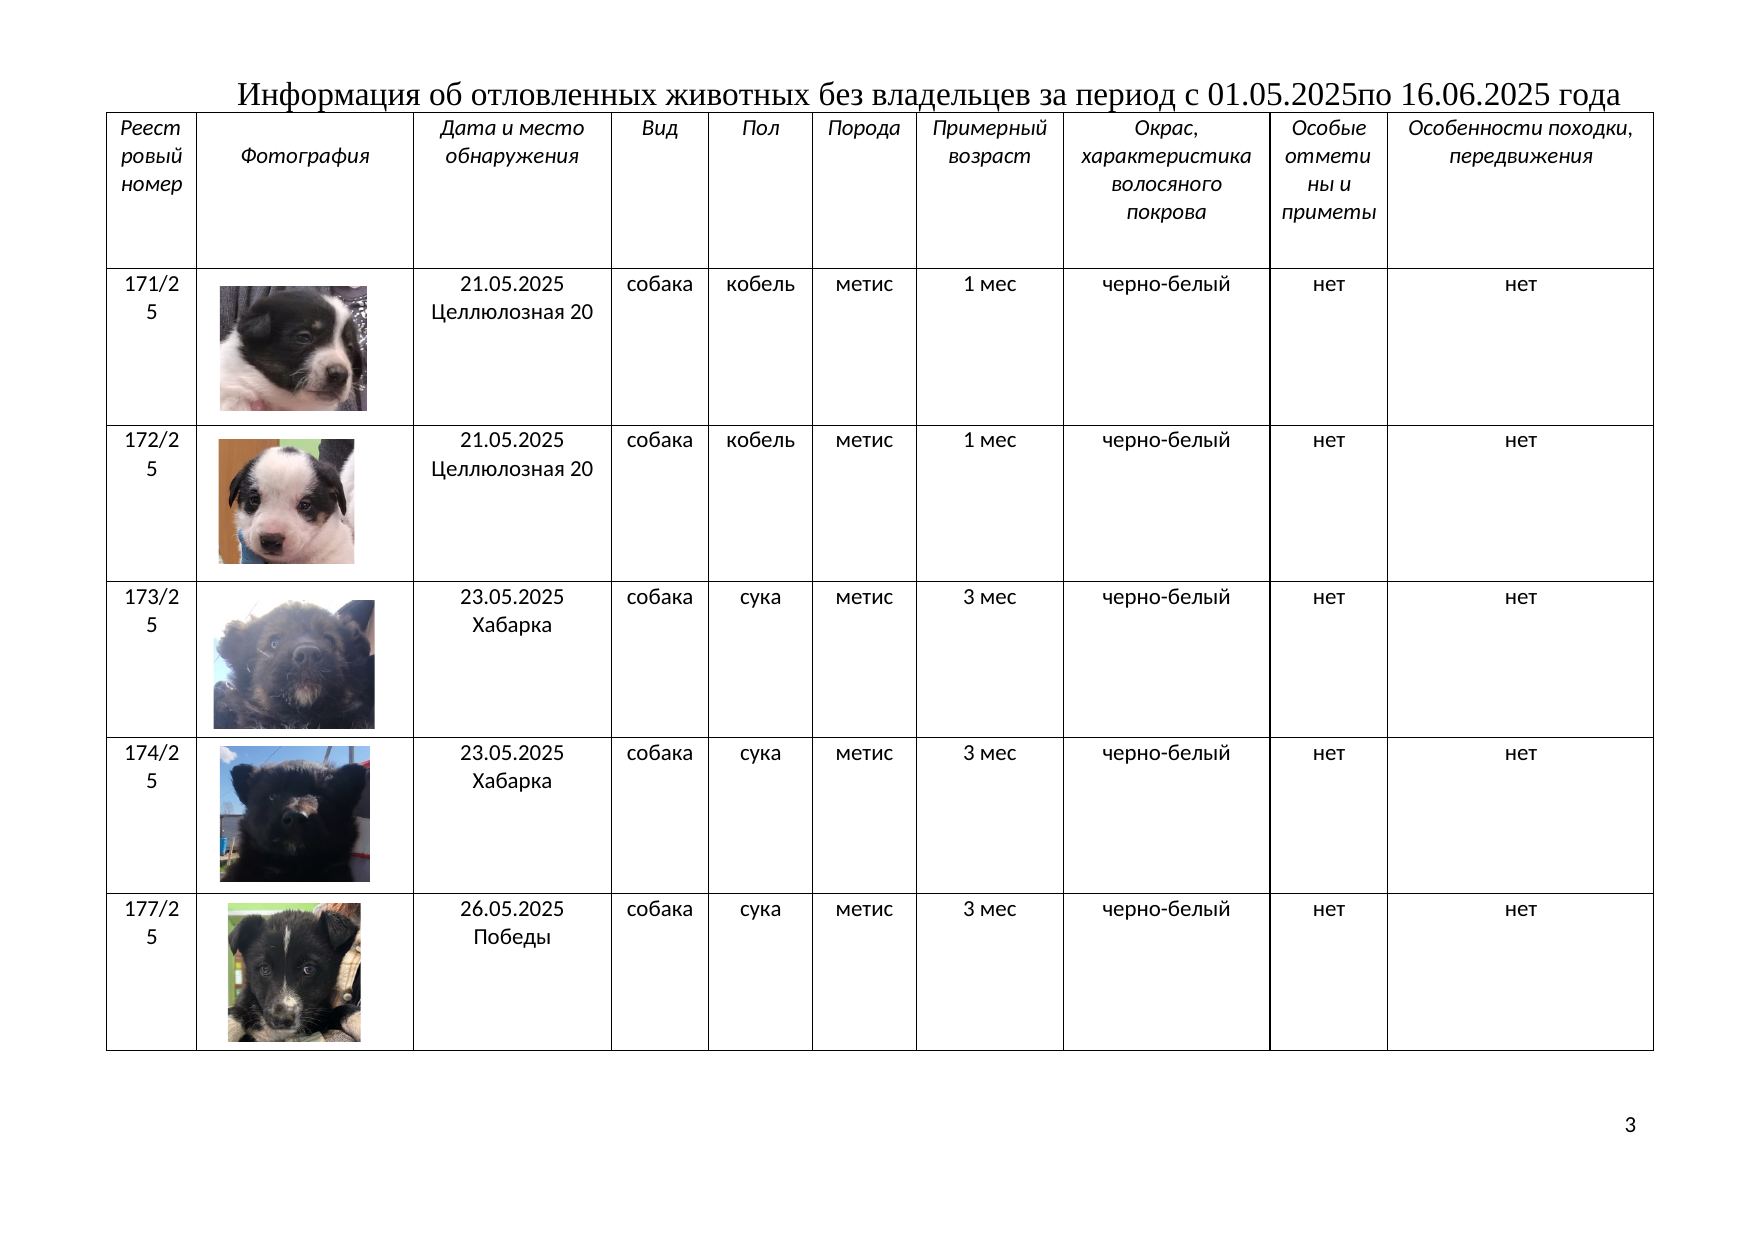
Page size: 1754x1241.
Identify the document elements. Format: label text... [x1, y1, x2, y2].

table_cell [197, 426, 413, 581]
table_cell метис [813, 894, 916, 1049]
table_cell нет [1271, 269, 1387, 424]
table_cell нет [1271, 582, 1387, 737]
table_cell нет [1271, 426, 1387, 581]
table_cell [197, 738, 413, 893]
table_cell черно-белый [1064, 269, 1269, 424]
table_cell [197, 894, 413, 1049]
table_cell 3 мес [917, 894, 1063, 1049]
table_cell метис [813, 582, 916, 737]
table_cell 1 мес [917, 269, 1063, 424]
table_cell 3 мес [917, 738, 1063, 893]
picture [219, 286, 367, 411]
table_cell 174/25 [107, 738, 196, 893]
table_cell черно-белый [1064, 582, 1269, 737]
table_cell 173/25 [107, 582, 196, 737]
picture [219, 746, 370, 882]
table_cell нет [1271, 894, 1387, 1049]
table_cell нет [1271, 738, 1387, 893]
table_cell метис [813, 269, 916, 424]
table_cell Окрас, характеристика волосяного покрова [1064, 113, 1269, 268]
table_cell собака [612, 269, 708, 424]
table_cell нет [1388, 582, 1653, 737]
table_cell Фотография [197, 113, 413, 268]
picture [227, 903, 361, 1042]
table_cell 3 мес [917, 582, 1063, 737]
table_cell собака [612, 738, 708, 893]
table_cell метис [813, 426, 916, 581]
table_cell сука [709, 582, 812, 737]
table_cell 172/25 [107, 426, 196, 581]
table_cell Реестровый номер [107, 113, 196, 268]
table_cell 171/25 [107, 269, 196, 424]
table_cell нет [1388, 738, 1653, 893]
table_cell Пол [709, 113, 812, 268]
table_cell сука [709, 894, 812, 1049]
table_cell собака [612, 582, 708, 737]
table_cell Дата и место обнаружения [414, 113, 611, 268]
table_cell черно-белый [1064, 894, 1269, 1049]
table_cell 26.05.2025 Победы [414, 894, 611, 1049]
table_cell нет [1388, 894, 1653, 1049]
table_cell кобель [709, 426, 812, 581]
table_cell сука [709, 738, 812, 893]
table_cell черно-белый [1064, 738, 1269, 893]
table_cell 1 мес [917, 426, 1063, 581]
table_cell метис [813, 738, 916, 893]
table_cell [197, 269, 413, 424]
table_cell 21.05.2025 Целлюлозная 20 [414, 269, 611, 424]
table_cell Порода [813, 113, 916, 268]
picture [213, 600, 375, 729]
table_cell кобель [709, 269, 812, 424]
table_cell Особые отметины и приметы [1271, 113, 1387, 268]
table_cell [197, 582, 413, 737]
table_cell собака [612, 426, 708, 581]
table_cell Особенности походки, передвижения [1388, 113, 1653, 268]
table_cell собака [612, 894, 708, 1049]
table_cell черно-белый [1064, 426, 1269, 581]
table_cell 23.05.2025 Хабарка [414, 738, 611, 893]
table_cell Примерный возраст [917, 113, 1063, 268]
table_cell 23.05.2025 Хабарка [414, 582, 611, 737]
table_cell 21.05.2025 Целлюлозная 20 [414, 426, 611, 581]
table_cell 177/25 [107, 894, 196, 1049]
table_cell нет [1388, 269, 1653, 424]
picture [218, 439, 355, 564]
table_cell нет [1388, 426, 1653, 581]
table_cell Вид [612, 113, 708, 268]
